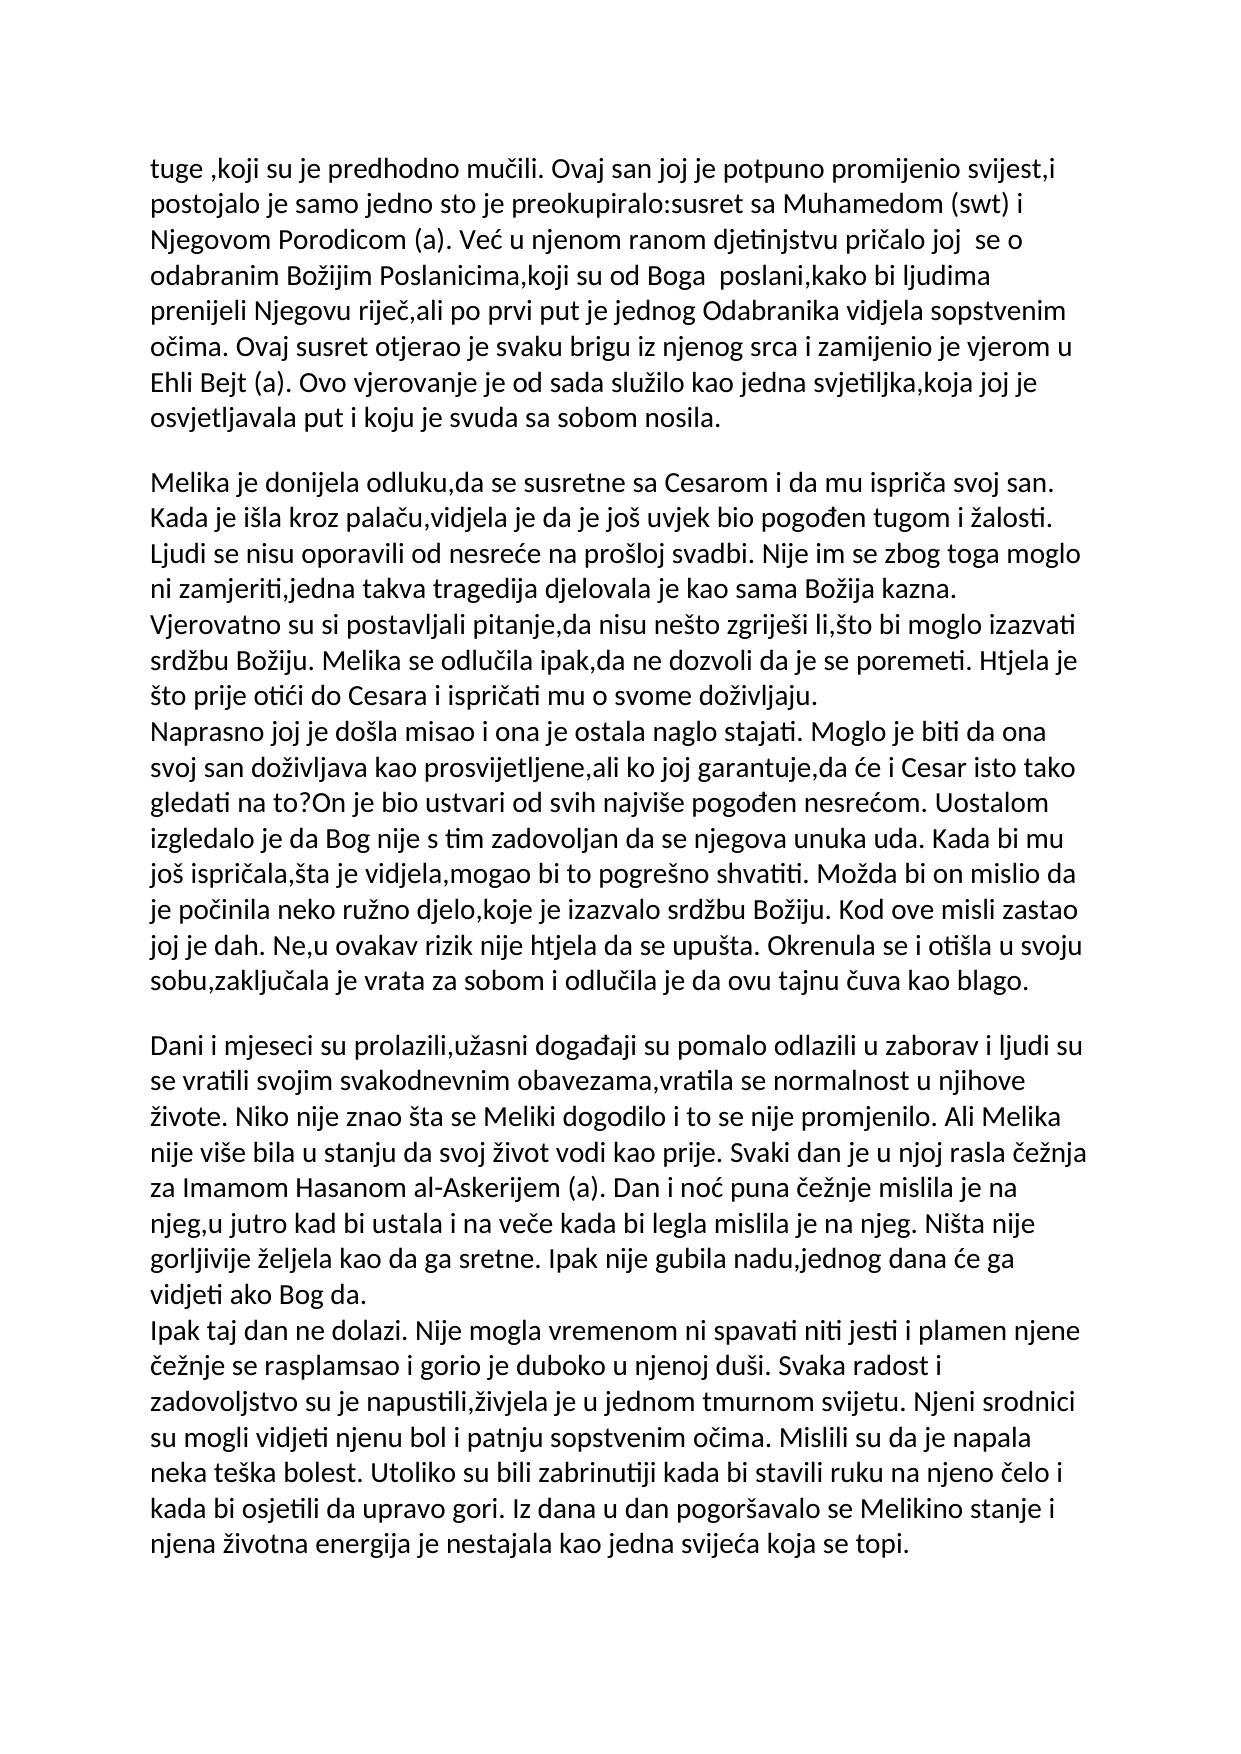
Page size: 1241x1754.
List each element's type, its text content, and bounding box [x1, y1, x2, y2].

text Ipak taj dan ne dolazi. Nije mogla vremenom ni spavati niti jesti i plamen njene čežnje se rasplamsao i gorio je duboko u njenoj duši. Svaka radost i zadovoljstvo su je napustili,živjela je u jednom tmurnom svijetu. Njeni srodnici su mogli vidjeti njenu bol i patnju sopstvenim očima. Mislili su da je napala neka teška bolest. Utoliko su bili zabrinutiji kada bi stavili ruku na njeno čelo i kada bi osjetili da upravo gori. Iz dana u dan pogoršavalo se Melikino stanje i njena životna energija je nestajala kao jedna svijeća koja se topi. [150, 1312, 1090, 1561]
text Melika je donijela odluku,da se susretne sa Cesarom i da mu ispriča svoj san. Kada je išla kroz palaču,vidjela je da je još uvjek bio pogođen tugom i žalosti. Ljudi se nisu oporavili od nesreće na prošloj svadbi. Nije im se zbog toga moglo ni zamjeriti,jedna takva tragedija djelovala je kao sama Božija kazna. Vjerovatno su si postavljali pitanje,da nisu nešto zgriješi li,što bi moglo izazvati srdžbu Božiju. Melika se odlučila ipak,da ne dozvoli da je se poremeti. Htjela je što prije otići do Cesara i ispričati mu o svome doživljaju. [150, 464, 1090, 713]
text Naprasno joj je došla misao i ona je ostala naglo stajati. Moglo je biti da ona svoj san doživljava kao prosvijetljene,ali ko joj garantuje,da će i Cesar isto tako gledati na to?On je bio ustvari od svih najviše pogođen nesrećom. Uostalom izgledalo je da Bog nije s tim zadovoljan da se njegova unuka uda. Kada bi mu još ispričala,šta je vidjela,mogao bi to pogrešno shvatiti. Možda bi on mislio da je počinila neko ružno djelo,koje je izazvalo srdžbu Božiju. Kod ove misli zastao joj je dah. Ne,u ovakav rizik nije htjela da se upušta. Okrenula se i otišla u svoju sobu,zaključala je vrata za sobom i odlučila je da ovu tajnu čuva kao blago. [150, 713, 1090, 998]
text Dani i mjeseci su prolazili,užasni događaji su pomalo odlazili u zaborav i ljudi su se vratili svojim svakodnevnim obavezama,vratila se normalnost u njihove živote. Niko nije znao šta se Meliki dogodilo i to se nije promjenilo. Ali Melika nije više bila u stanju da svoj život vodi kao prije. Svaki dan je u njoj rasla čežnja za Imamom Hasanom al-Askerijem (a). Dan i noć puna čežnje mislila je na njeg,u jutro kad bi ustala i na veče kada bi legla mislila je na njeg. Ništa nije gorljivije željela kao da ga sretne. Ipak nije gubila nadu,jednog dana će ga vidjeti ako Bog da. [150, 1027, 1090, 1312]
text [150, 150, 1090, 435]
